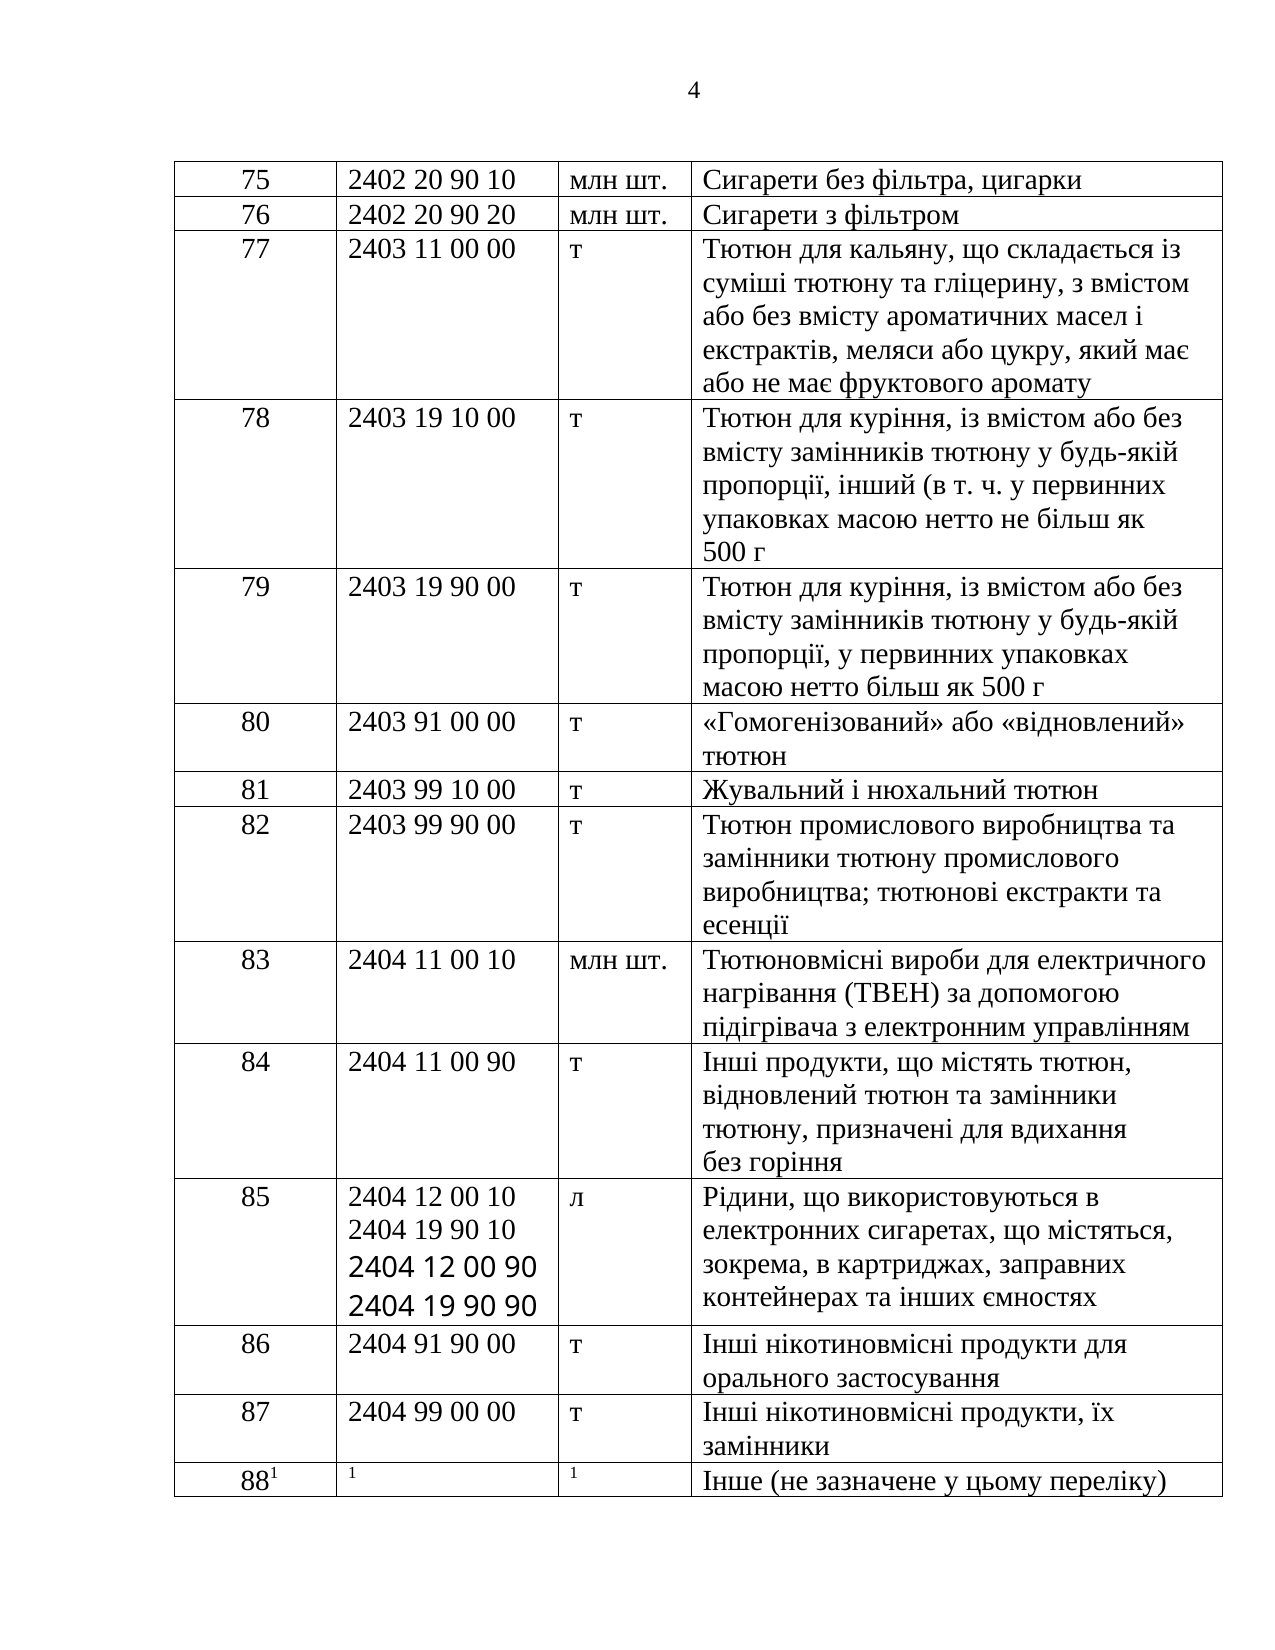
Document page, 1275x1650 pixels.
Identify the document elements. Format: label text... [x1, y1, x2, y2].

table_cell Тютюн для куріння, із вмістом або без вмісту замінників тютюну у будь-якій пропорції, у первинних упаковках масою нетто більш як [692, 569, 1222, 703]
table_cell 2403 91 00 00 [337, 704, 558, 771]
table_cell 1 [337, 1463, 558, 1496]
table_cell Сигарети з фільтром [692, 197, 1222, 230]
table_cell 81 [175, 772, 336, 806]
table_cell млн шт. [559, 197, 691, 230]
table_cell 2402 20 90 10 [337, 162, 558, 196]
table_cell 2403 99 10 00 [337, 772, 558, 806]
table_cell т [559, 1044, 691, 1178]
table_cell 76 [175, 197, 336, 230]
table_cell 79 [175, 569, 336, 703]
table_cell т [559, 1326, 691, 1393]
table_cell 80 [175, 704, 336, 771]
table_cell 2403 11 00 00 [337, 231, 558, 399]
table_cell Тютюн для кальяну, що складається із суміші тютюну та гліцерину, з вмістом або без вмісту ароматичних масел і екстрактів, меляси або цукру, який має або не має фруктового аромату [692, 231, 1222, 399]
table_cell Інші нікотиновмісні продукти, їх замінники [692, 1395, 1222, 1462]
table_cell 77 [175, 231, 336, 399]
table_cell 83 [175, 942, 336, 1043]
table_cell Інші нікотиновмісні продукти для орального застосування [692, 1326, 1222, 1393]
table_cell 87 [175, 1395, 336, 1462]
table_cell 86 [175, 1326, 336, 1393]
table_cell 881 [175, 1463, 336, 1496]
table_cell Інше (не зазначене у цьому переліку) [692, 1463, 1222, 1496]
table_cell Інші продукти, що містять тютюн, відновлений тютюн та замінники тютюну, призначені для вдихання без горіння [692, 1044, 1222, 1178]
table_cell 2402 20 90 20 [337, 197, 558, 230]
table_cell т [559, 400, 691, 568]
table_cell л [559, 1179, 691, 1325]
table_cell 84 [175, 1044, 336, 1178]
table_cell 75 [175, 162, 336, 196]
table_cell т [559, 772, 691, 806]
table_cell млн шт. [559, 942, 691, 1043]
table_cell 1 [559, 1463, 691, 1496]
table_cell 2403 19 90 00 [337, 569, 558, 703]
table_cell 2403 99 90 00 [337, 807, 558, 941]
table_cell 2404 11 00 10 [337, 942, 558, 1043]
table_cell Тютюн промислового виробництва та замiнники тютюну промислового виробництва; тютюновi екстракти та есенцiї [692, 807, 1222, 941]
table_cell «Гомогенізований» або «відновлений» тютюн [692, 704, 1222, 771]
table_cell Тютюн для куріння, із вмістом або без вмісту замінників тютюну у будь-якій пропорції, інший (в т. ч. у первинних упаковках масою нетто не більш як 500 г [692, 400, 1222, 568]
table_cell 85 [175, 1179, 336, 1325]
table_cell т [559, 807, 691, 941]
table_cell Тютюновмісні вироби для електричного нагрівання (ТВЕН) за допомогою підігрівача з електронним управлінням [692, 942, 1222, 1043]
table_cell т [559, 231, 691, 399]
table_cell 2404 99 00 00 [337, 1395, 558, 1462]
table_cell млн шт. [559, 162, 691, 196]
table_cell т [559, 569, 691, 703]
table_cell 2404 91 90 00 [337, 1326, 558, 1393]
table_cell т [559, 1395, 691, 1462]
table_cell 82 [175, 807, 336, 941]
table_cell т [559, 704, 691, 771]
table_cell Сигарети без фільтра, цигарки [692, 162, 1222, 196]
table_cell 2403 19 10 00 [337, 400, 558, 568]
table_cell Рідини, що використовуються в електронних сигаретах, що містяться, зокрема, в картриджах, заправних контейнерах та інших ємностях [692, 1179, 1222, 1325]
table_cell 78 [175, 400, 336, 568]
table_cell 2404 11 00 90 [337, 1044, 558, 1178]
table_cell 2404 12 00 10 2404 19 90 10 2404 12 00 90 2404 19 90 90 [337, 1179, 558, 1325]
table_cell Жувальний і нюхальний тютюн [692, 772, 1222, 806]
